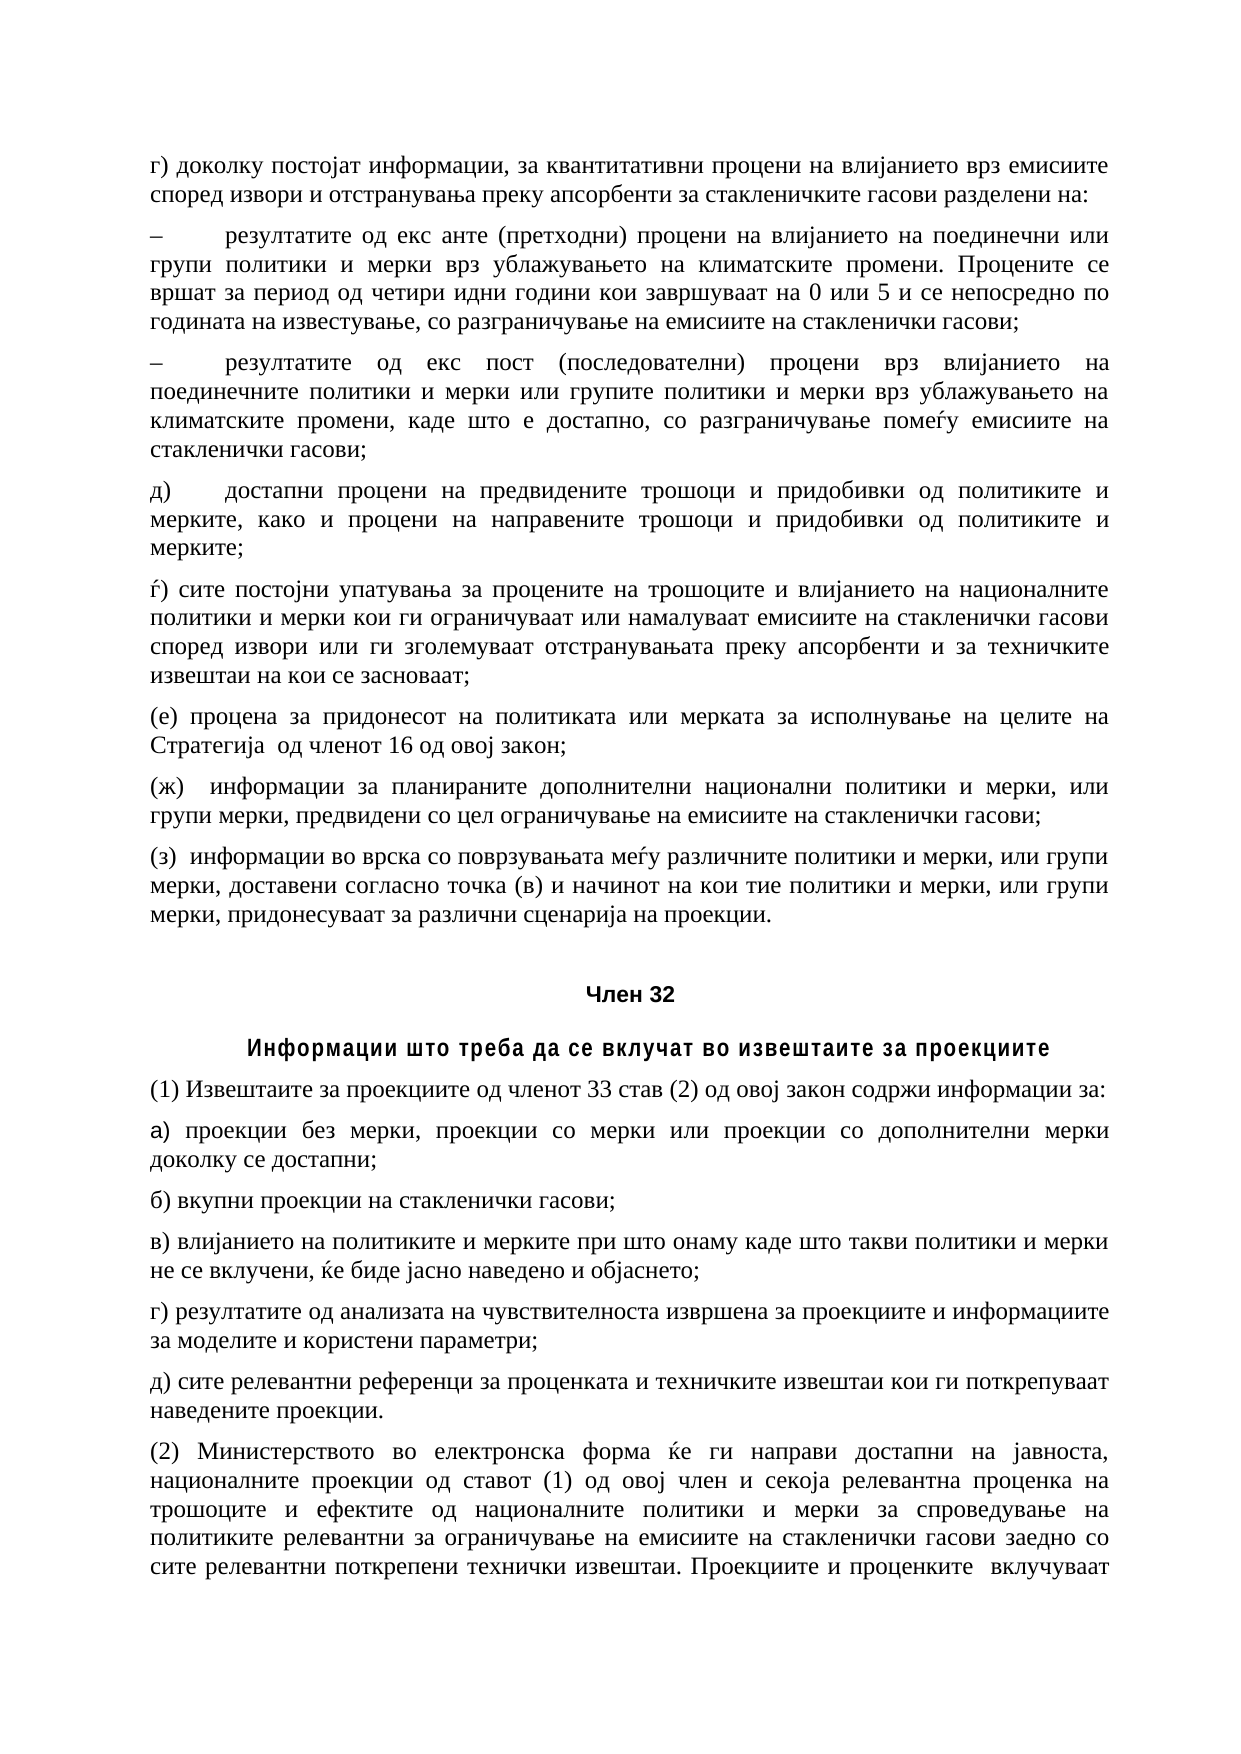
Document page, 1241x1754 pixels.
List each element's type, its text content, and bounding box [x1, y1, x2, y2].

text (1) Извештаите за проекциите од членот 33 став (2) од овој закон содржи информации за: [150, 1074, 1110, 1102]
text б) вкупни проекции на стакленички гасови; [150, 1185, 1110, 1214]
text д) сите релевантни референци за проценката и техничките извештаи кои ги поткрепуваат наведените проекции. [150, 1366, 1110, 1424]
text а) проекции без мерки, проекции со мерки или проекции со дополнителни мерки доколку се достапни; [150, 1115, 1110, 1172]
text – резултатите од екс анте (претходни) процени на влијанието на поединечни или групи политики и мерки врз ублажувањето на климатските промени. Процените се вршат за период од четири идни години кои завршуваат на 0 или 5 и се непосредно по годината на известување, со разграничување на емисиите на стакленички гасови; [150, 220, 1110, 335]
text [150, 1436, 1110, 1580]
text г) резултатите од анализата на чувствителноста извршена за проекциите и информациите за моделите и користени параметри; [150, 1296, 1110, 1354]
text – резултатите од екс пост (последователни) процени врз влијанието на поединечните политики и мерки или групите политики и мерки врз ублажувањето на климатските промени, каде што е достапно, со разграничување помеѓу емисиите на стакленички гасови; [150, 347, 1110, 462]
text г) доколку постојат информации, за квантитативни процени на влијанието врз емисиите според извори и отстранувања преку апсорбенти за стакленичките гасови разделени на: [150, 150, 1110, 207]
text в) влијанието на политиките и мерките при што онаму каде што такви политики и мерки не се вклучени, ќе биде јасно наведено и објаснето; [150, 1226, 1110, 1284]
text (е) процена за придонесот на политиката или мерката за исполнување на целите на Стратегија од членот 16 од овој закон; [150, 701, 1110, 759]
text Информации што треба да се вклучат во извештаите за проекциите [187, 1033, 1110, 1061]
text (ж) информации за планираните дополнителни национални политики и мерки, или групи мерки, предвидени со цел ограничување на емисиите на стакленички гасови; [150, 771, 1110, 829]
text д) достапни процени на предвидените трошоци и придобивки од политиките и мерките, како и процени на направените трошоци и придобивки од политиките и мерките; [150, 475, 1110, 561]
text ѓ) сите постојни упатувања за процените на трошоците и влијанието на националните политики и мерки кои ги ограничуваат или намалуваат емисиите на стакленички гасови според извори или ги зголемуваат отстранувањата преку апсорбенти и за техничките извештаи на кои се засноваат; [150, 574, 1110, 689]
text (з) информации во врска со поврзувањата меѓу различните политики и мерки, или групи мерки, доставени согласно точка (в) и начинот на кои тие политики и мерки, или групи мерки, придонесуваат за различни сценарија на проекции. [150, 841, 1110, 927]
